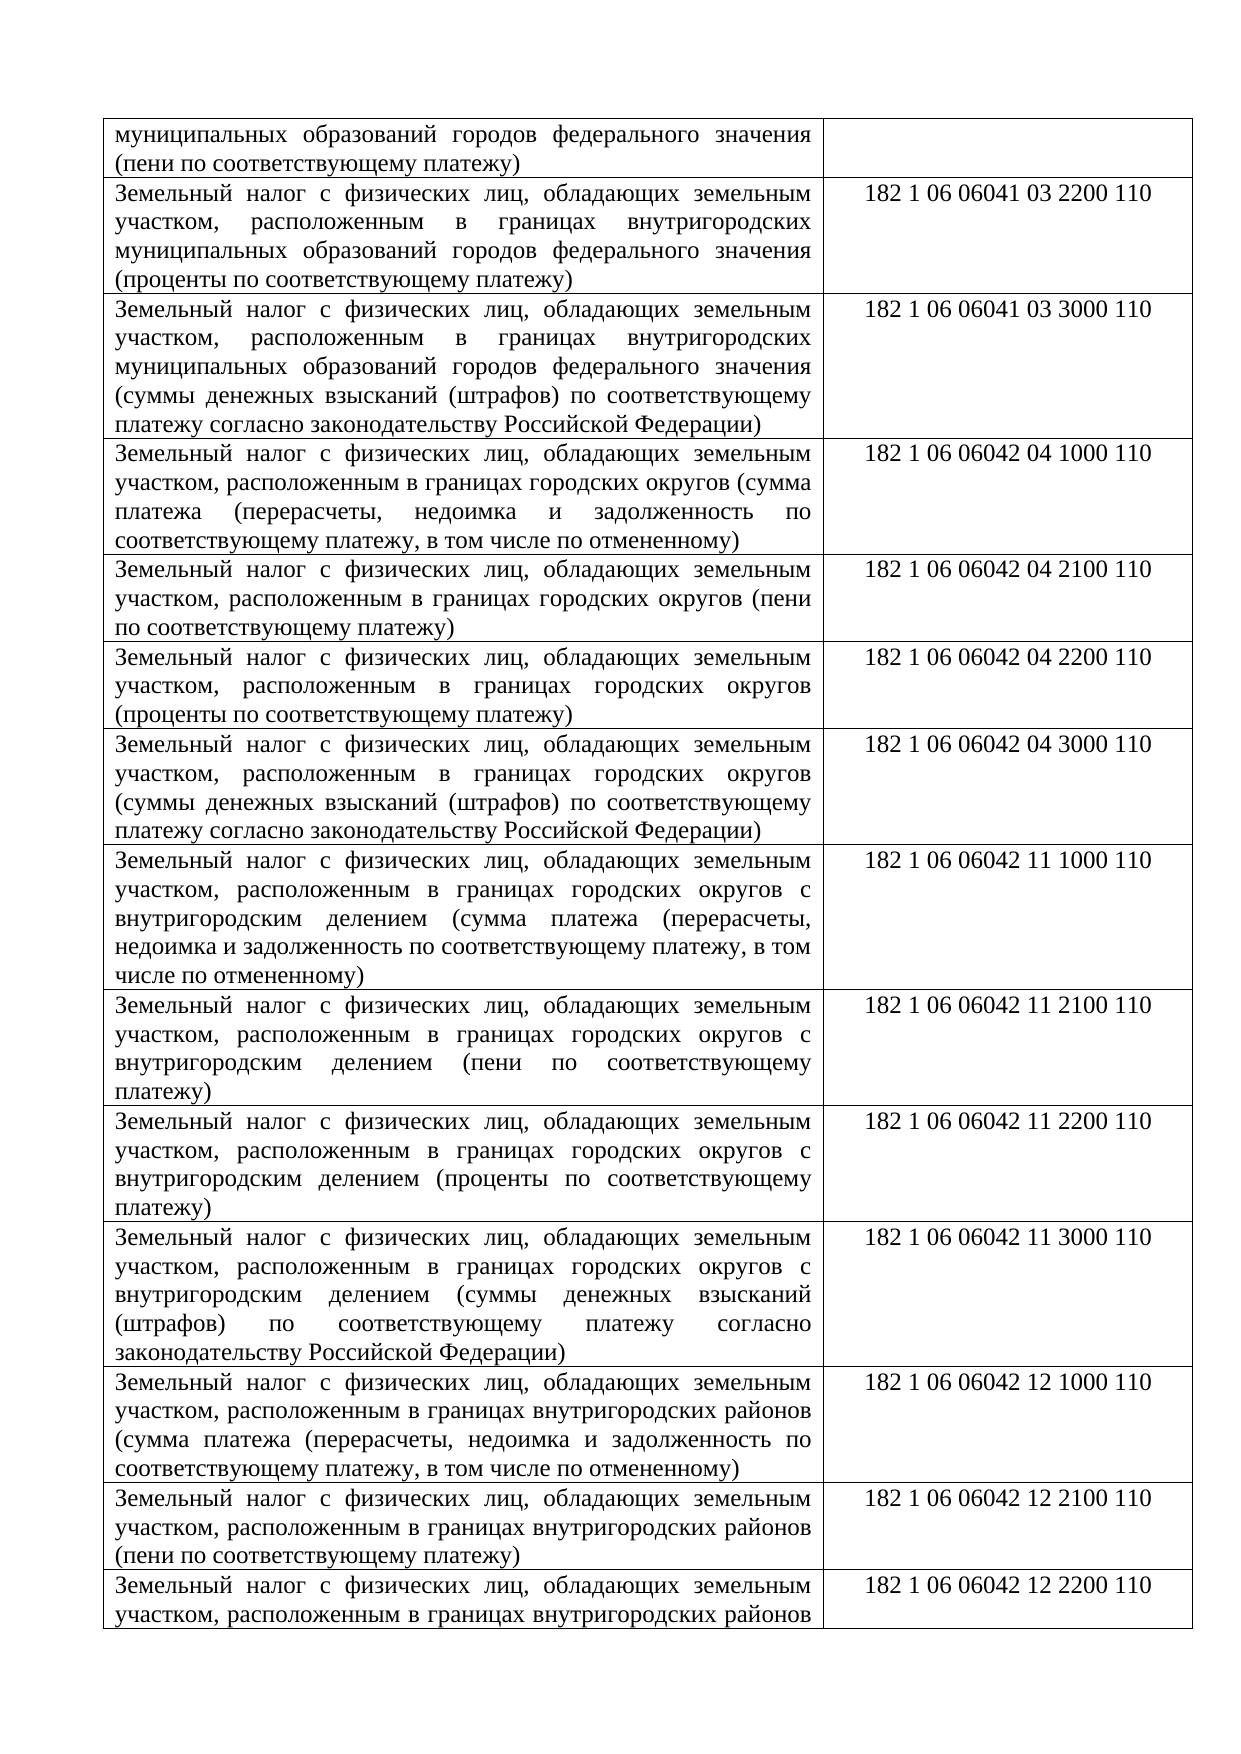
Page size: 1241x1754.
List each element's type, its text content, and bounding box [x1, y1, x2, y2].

table_cell 182 1 06 06042 12 2100 110 [824, 1483, 1192, 1569]
table_cell Земельный налог с физических лиц, обладающих земельным участком, расположенным в границах внутригородских районов (сумма платежа (перерасчеты, недоимка и задолженность по соответствующему платежу, в том числе по отмененному) [104, 1367, 823, 1482]
table_cell Земельный налог с физических лиц, обладающих земельным участком, расположенным в границах городских округов (пени по соответствующему платежу) [104, 555, 823, 641]
table_cell Земельный налог с физических лиц, обладающих земельным участком, расположенным в границах городских округов с внутригородским делением (проценты по соответствующему платежу) [104, 1106, 823, 1221]
table_cell Земельный налог с физических лиц, обладающих земельным участком, расположенным в границах городских округов с внутригородским делением (сумма платежа (перерасчеты, недоимка и задолженность по соответствующему платежу, в том числе по отмененному) [104, 845, 823, 989]
table_cell 182 1 06 06042 04 1000 110 [824, 439, 1192, 553]
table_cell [104, 119, 823, 177]
table_cell Земельный налог с физических лиц, обладающих земельным участком, расположенным в границах внутригородских районов (пени по соответствующему платежу) [104, 1483, 823, 1569]
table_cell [104, 1570, 823, 1628]
table_cell 182 1 06 06041 03 3000 110 [824, 294, 1192, 437]
table_cell 182 1 06 06042 12 1000 110 [824, 1367, 1192, 1482]
table_cell 182 1 06 06042 04 2100 110 [824, 555, 1192, 641]
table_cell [824, 1570, 1192, 1628]
table_cell 182 1 06 06042 11 3000 110 [824, 1222, 1192, 1366]
table_cell 182 1 06 06042 11 2200 110 [824, 1106, 1192, 1221]
table_cell Земельный налог с физических лиц, обладающих земельным участком, расположенным в границах внутригородских муниципальных образований городов федерального значения (суммы денежных взысканий (штрафов) по соответствующему платежу согласно законодательству Российской Федерации) [104, 294, 823, 437]
table_cell Земельный налог с физических лиц, обладающих земельным участком, расположенным в границах внутригородских муниципальных образований городов федерального значения (проценты по соответствующему платежу) [104, 178, 823, 293]
table_cell Земельный налог с физических лиц, обладающих земельным участком, расположенным в границах городских округов с внутригородским делением (суммы денежных взысканий (штрафов) по соответствующему платежу согласно законодательству Российской Федерации) [104, 1222, 823, 1366]
table_cell Земельный налог с физических лиц, обладающих земельным участком, расположенным в границах городских округов с внутригородским делением (пени по соответствующему платежу) [104, 990, 823, 1105]
table_cell Земельный налог с физических лиц, обладающих земельным участком, расположенным в границах городских округов (сумма платежа (перерасчеты, недоимка и задолженность по соответствующему платежу, в том числе по отмененному) [104, 439, 823, 553]
table_cell Земельный налог с физических лиц, обладающих земельным участком, расположенным в границах городских округов (суммы денежных взысканий (штрафов) по соответствующему платежу согласно законодательству Российской Федерации) [104, 729, 823, 844]
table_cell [824, 119, 1192, 177]
table_cell 182 1 06 06042 11 2100 110 [824, 990, 1192, 1105]
table_cell Земельный налог с физических лиц, обладающих земельным участком, расположенным в границах городских округов (проценты по соответствующему платежу) [104, 642, 823, 728]
table_cell 182 1 06 06041 03 2200 110 [824, 178, 1192, 293]
table_cell 182 1 06 06042 11 1000 110 [824, 845, 1192, 989]
table_cell 182 1 06 06042 04 3000 110 [824, 729, 1192, 844]
table_cell 182 1 06 06042 04 2200 110 [824, 642, 1192, 728]
